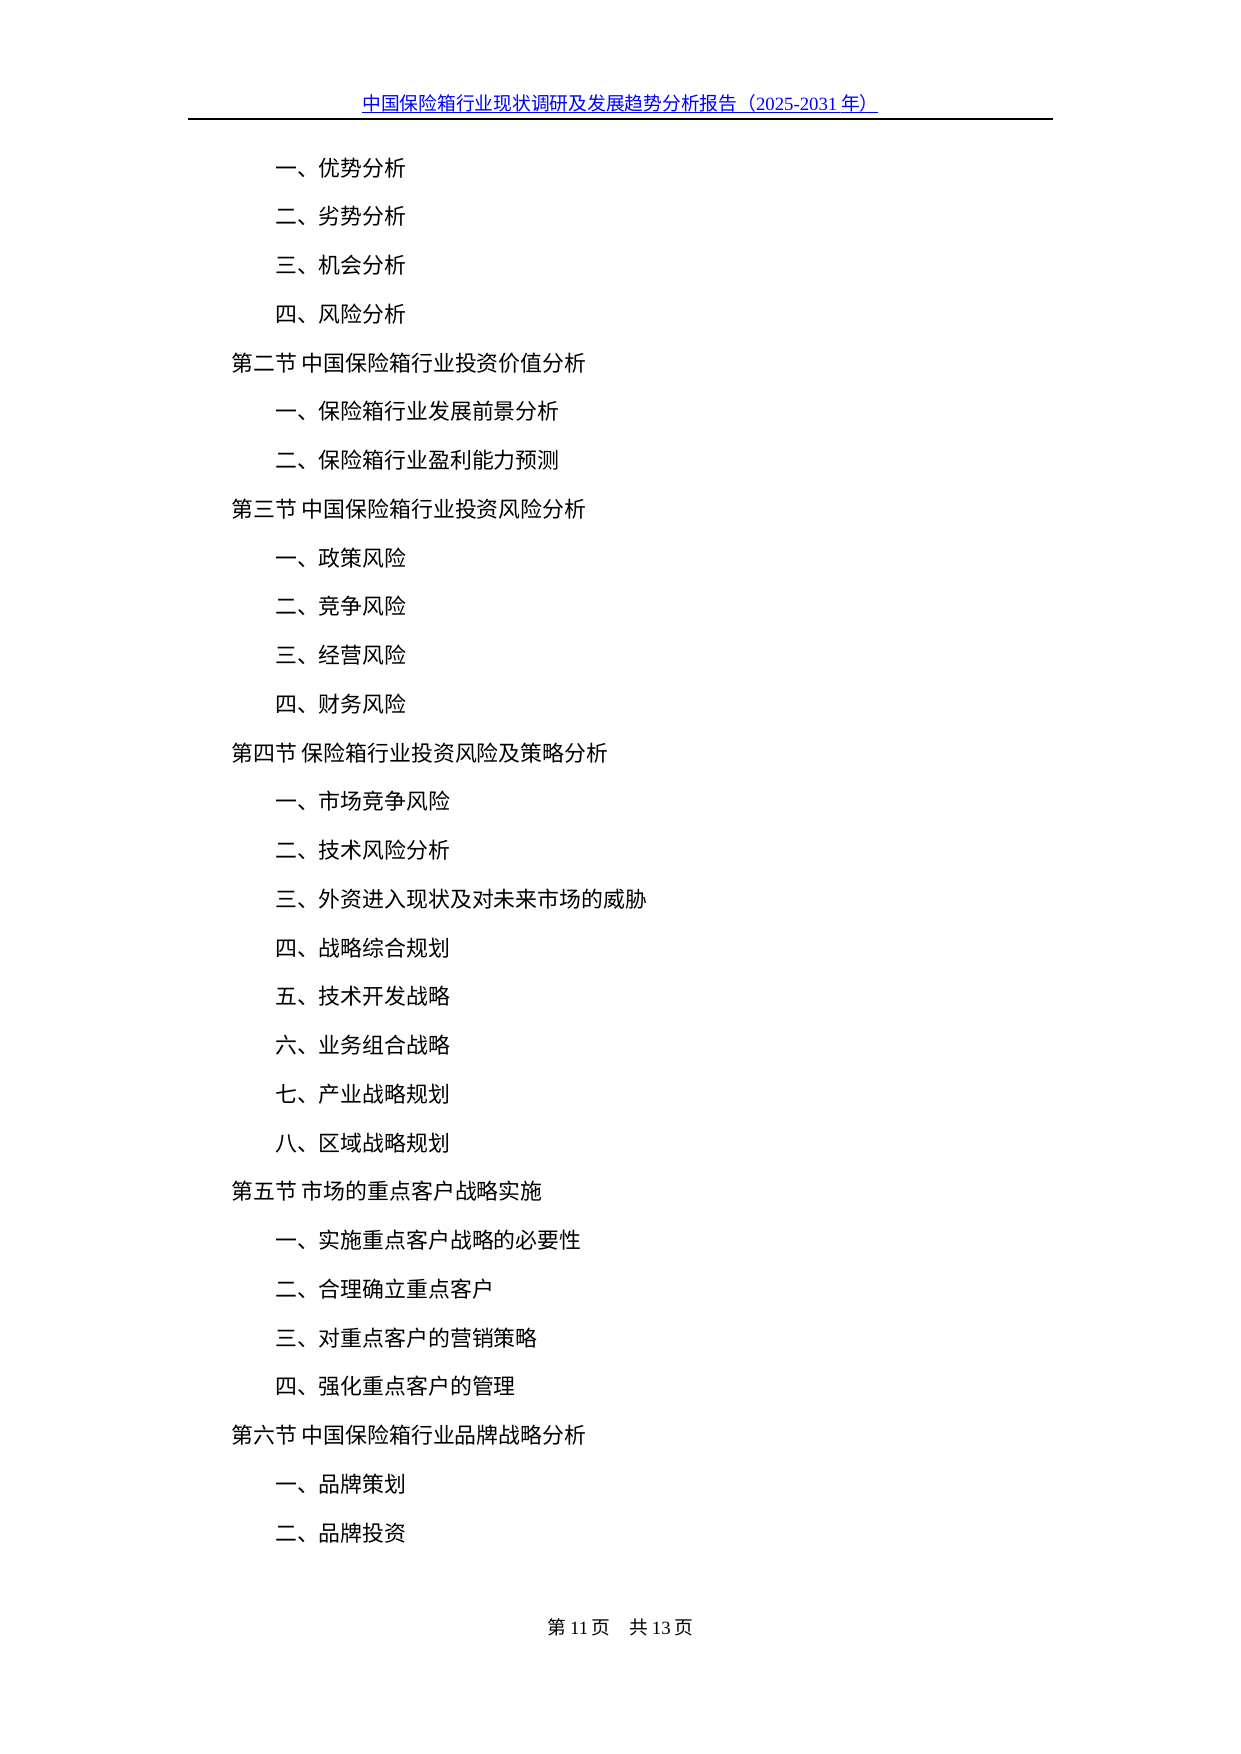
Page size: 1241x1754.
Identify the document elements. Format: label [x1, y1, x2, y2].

text [187, 150, 1053, 1548]
